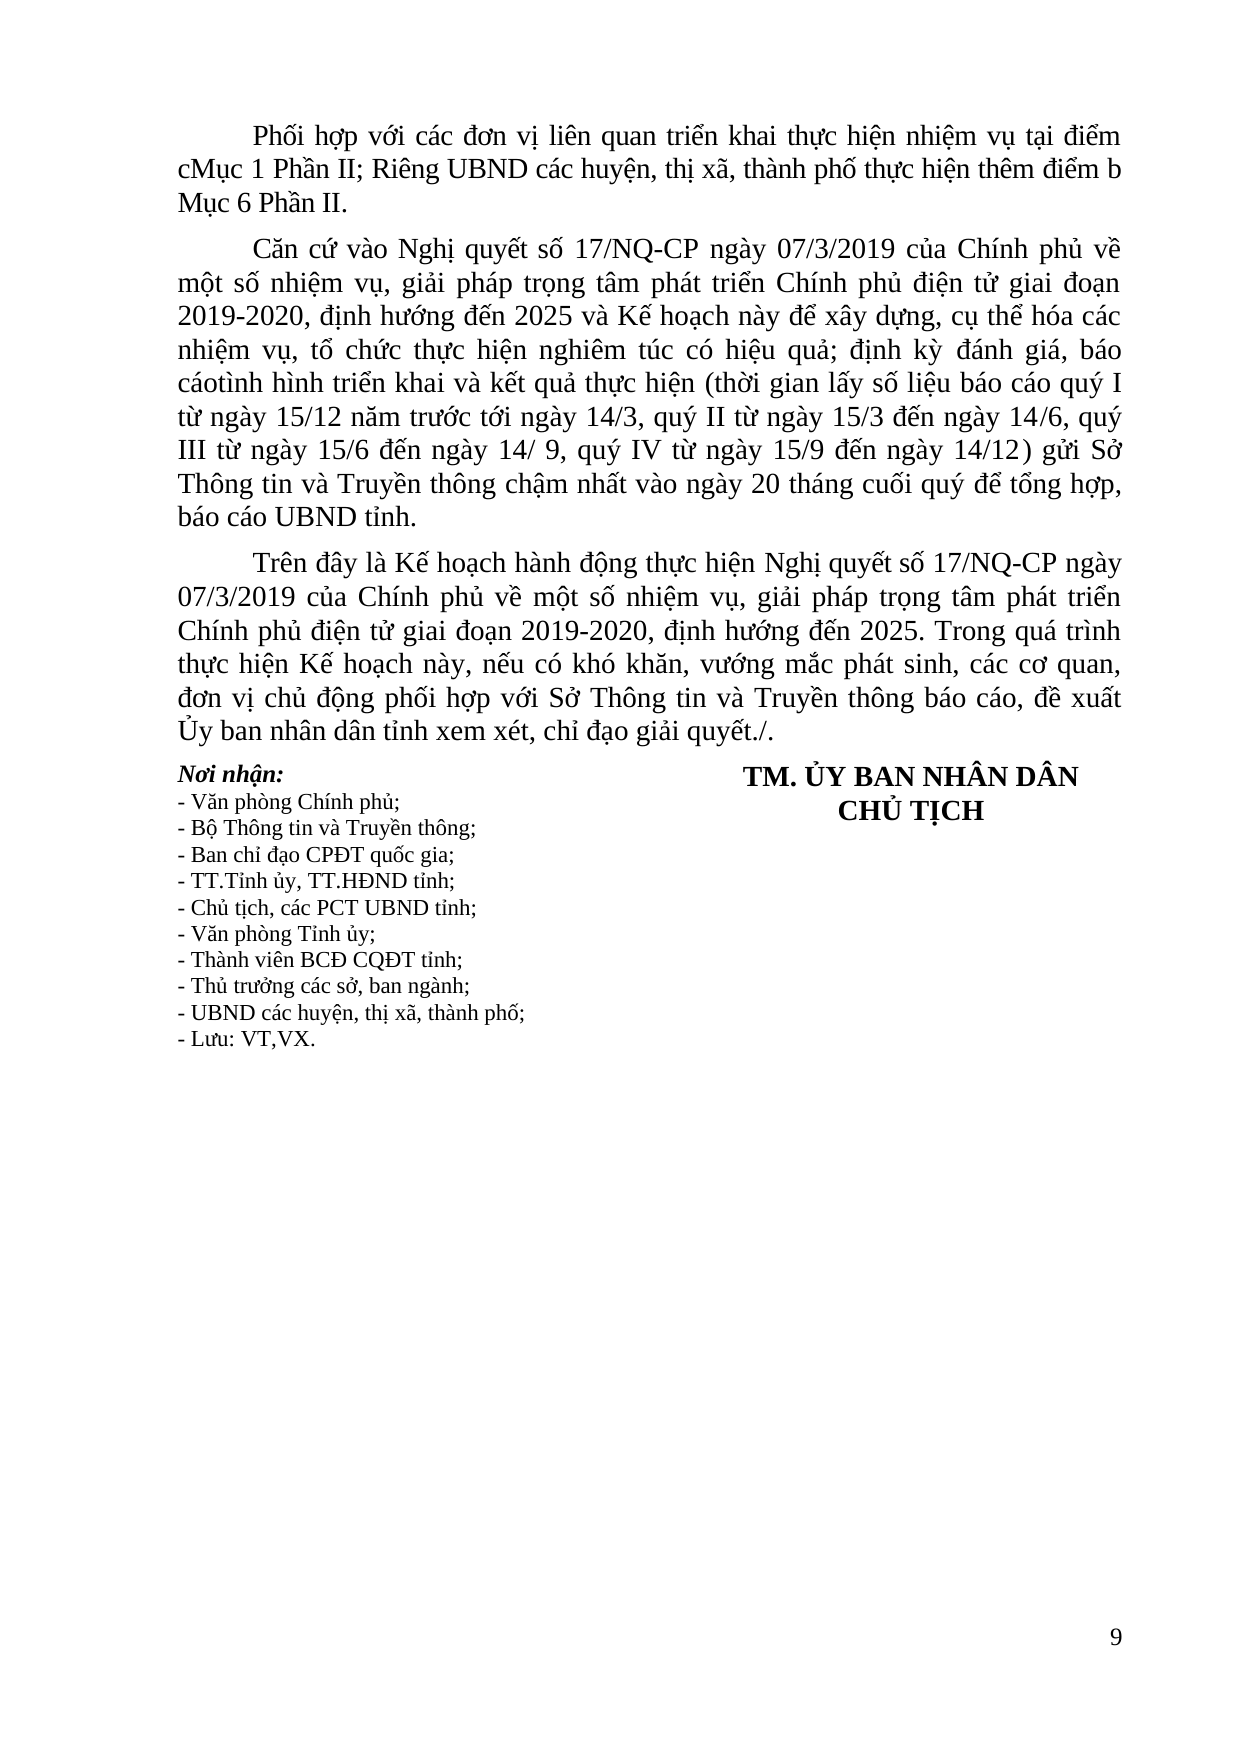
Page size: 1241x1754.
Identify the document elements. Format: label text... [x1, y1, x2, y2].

text Căn cứ vào Nghị quyết số 17/NQ-CP ngày 07/3/2019 của Chính phủ về một số nhiệm vụ, giải pháp trọng tâm phát triển Chính phủ điện tử giai đoạn 2019-2020, định hướng đến 2025 và Kế hoạch này để xây dựng, cụ thể hóa các nhiệm vụ, tổ chức thực hiện nghiêm túc có hiệu quả; định kỳ đánh giá, báo cáotình hình triển khai và kết quả thực hiện (thời gian lấy số liệu báo cáo quý I từ ngày 15/12 năm trước tới ngày 14/3, quý II từ ngày 15/3 đến ngày 14/6, quý III từ ngày 15/6 đến ngày 14/ 9, quý IV từ ngày 15/9 đến ngày 14/12) gửi Sở Thông tin và Truyền thông chậm nhất vào ngày 20 tháng cuối quý để tổng hợp, báo cáo UBND tỉnh. [177, 231, 1122, 533]
text Trên đây là Kế hoạch hành động thực hiện Nghị quyết số 17/NQ-CP ngày 07/3/2019 của Chính phủ về một số nhiệm vụ, giải pháp trọng tâm phát triển Chính phủ điện tử giai đoạn 2019-2020, định hướng đến 2025. Trong quá trình thực hiện Kế hoạch này, nếu có khó khăn, vướng mắc phát sinh, các cơ quan, đơn vị chủ động phối hợp với Sở Thông tin và Truyền thông báo cáo, đề xuất Ủy ban nhân dân tỉnh xem xét, chỉ đạo giải quyết./. [177, 546, 1122, 747]
table_header Nơi nhận: - Văn phòng Chính phủ; - Bộ Thông tin và Truyền thông; - Ban chỉ đạo CPĐT quốc gia; - TT.Tỉnh ủy, TT.HĐND tỉnh; - Chủ tịch, các PCT UBND tỉnh; - Văn phòng Tỉnh ủy; - Thành viên BCĐ CQĐT tỉnh; - Thủ trưởng các sở, ban ngành; - UBND các huyện, thị xã, thành phố; - Lưu: VT,VX. [166, 759, 712, 1110]
text Phối hợp với các đơn vị liên quan triển khai thực hiện nhiệm vụ tại điểm cMục 1 Phần II; Riêng UBND các huyện, thị xã, thành phố thực hiện thêm điểm b Mục 6 Phần II. [177, 118, 1122, 219]
table_header TM. ỦY BAN NHÂN DÂN CHỦ TỊCH [712, 759, 1110, 1110]
